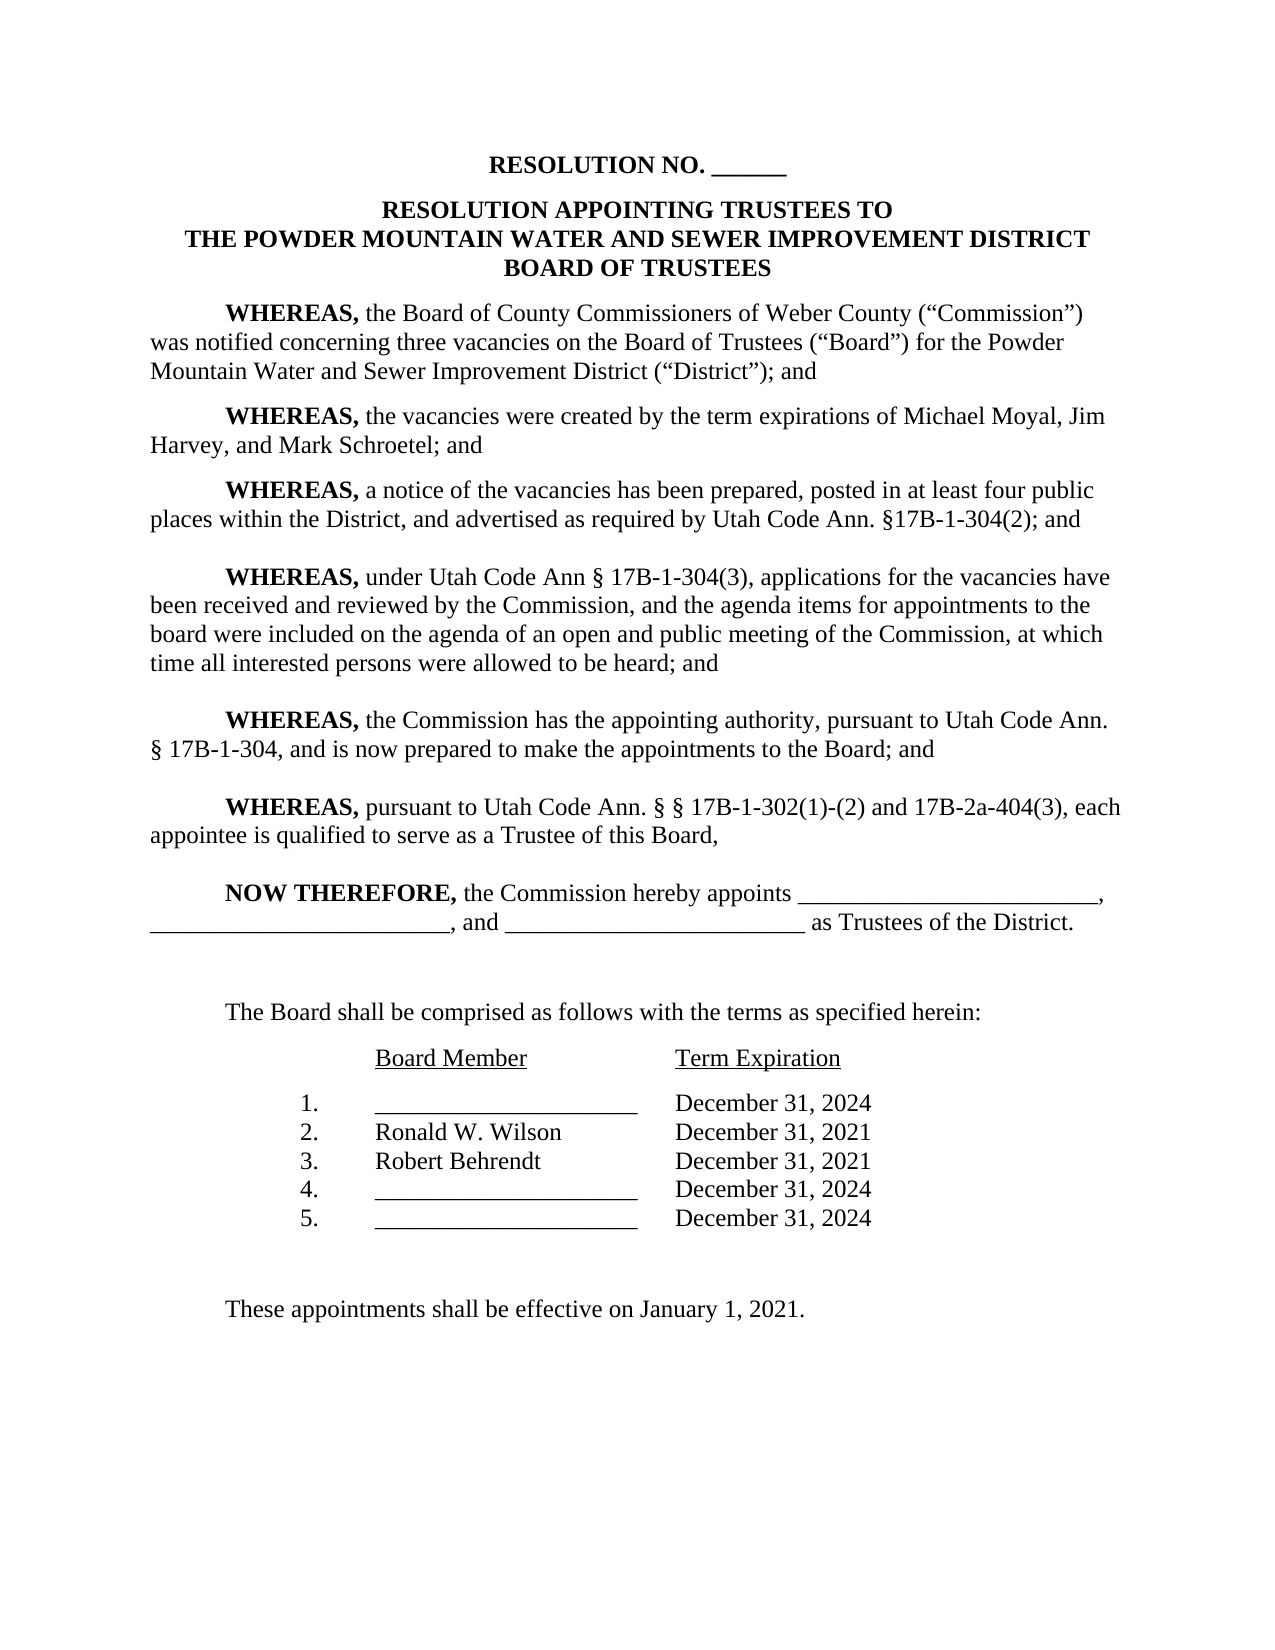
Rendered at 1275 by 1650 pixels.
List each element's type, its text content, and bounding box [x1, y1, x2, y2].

text WHEREAS, the Commission has the appointing authority, pursuant to Utah Code Ann. § 17B-1-304, and is now prepared to make the appointments to the Board; and [150, 705, 1125, 763]
text 5. _____________________ December 31, 2024 [150, 1203, 1125, 1232]
text These appointments shall be effective on January 1, 2021. [150, 1294, 1125, 1323]
text WHEREAS, a notice of the vacancies has been prepared, posted in at least four public places within the District, and advertised as required by Utah Code Ann. §17B-1-304(2); and [150, 475, 1125, 533]
text RESOLUTION NO. ______ [150, 150, 1125, 179]
text NOW THEREFORE, the Commission hereby appoints ________________________, ________________________, and ________________________ as Trustees of the District. [150, 878, 1125, 935]
text WHEREAS, the Board of County Commissioners of Weber County (“Commission”) was notified concerning three vacancies on the Board of Trustees (“Board”) for the Powder Mountain Water and Sewer Improvement District (“District”); and [150, 298, 1125, 384]
text 4. _____________________ December 31, 2024 [150, 1174, 1125, 1203]
text 3. Robert Behrendt December 31, 2021 [150, 1146, 1125, 1174]
text WHEREAS, the vacancies were created by the term expirations of Michael Moyal, Jim Harvey, and Mark Schroetel; and [150, 401, 1125, 459]
text 2. Ronald W. Wilson December 31, 2021 [150, 1117, 1125, 1146]
text WHEREAS, under Utah Code Ann § 17B-1-304(3), applications for the vacancies have been received and reviewed by the Commission, and the agenda items for appointments to the board were included on the agenda of an open and public meeting of the Commission, at which time all interested persons were allowed to be heard; and [150, 562, 1125, 677]
text Board Member Term Expiration [150, 1043, 1125, 1072]
text RESOLUTION APPOINTING TRUSTEES TO [150, 195, 1125, 224]
text WHEREAS, pursuant to Utah Code Ann. § § 17B-1-302(1)-(2) and 17B-2a-404(3), each appointee is qualified to serve as a Trustee of this Board, [150, 792, 1125, 849]
text The Board shall be comprised as follows with the terms as specified herein: [150, 997, 1125, 1026]
text 1. _____________________ December 31, 2024 [150, 1088, 1125, 1117]
text THE POWDER MOUNTAIN WATER AND SEWER IMPROVEMENT DISTRICT BOARD OF TRUSTEES [150, 224, 1125, 282]
